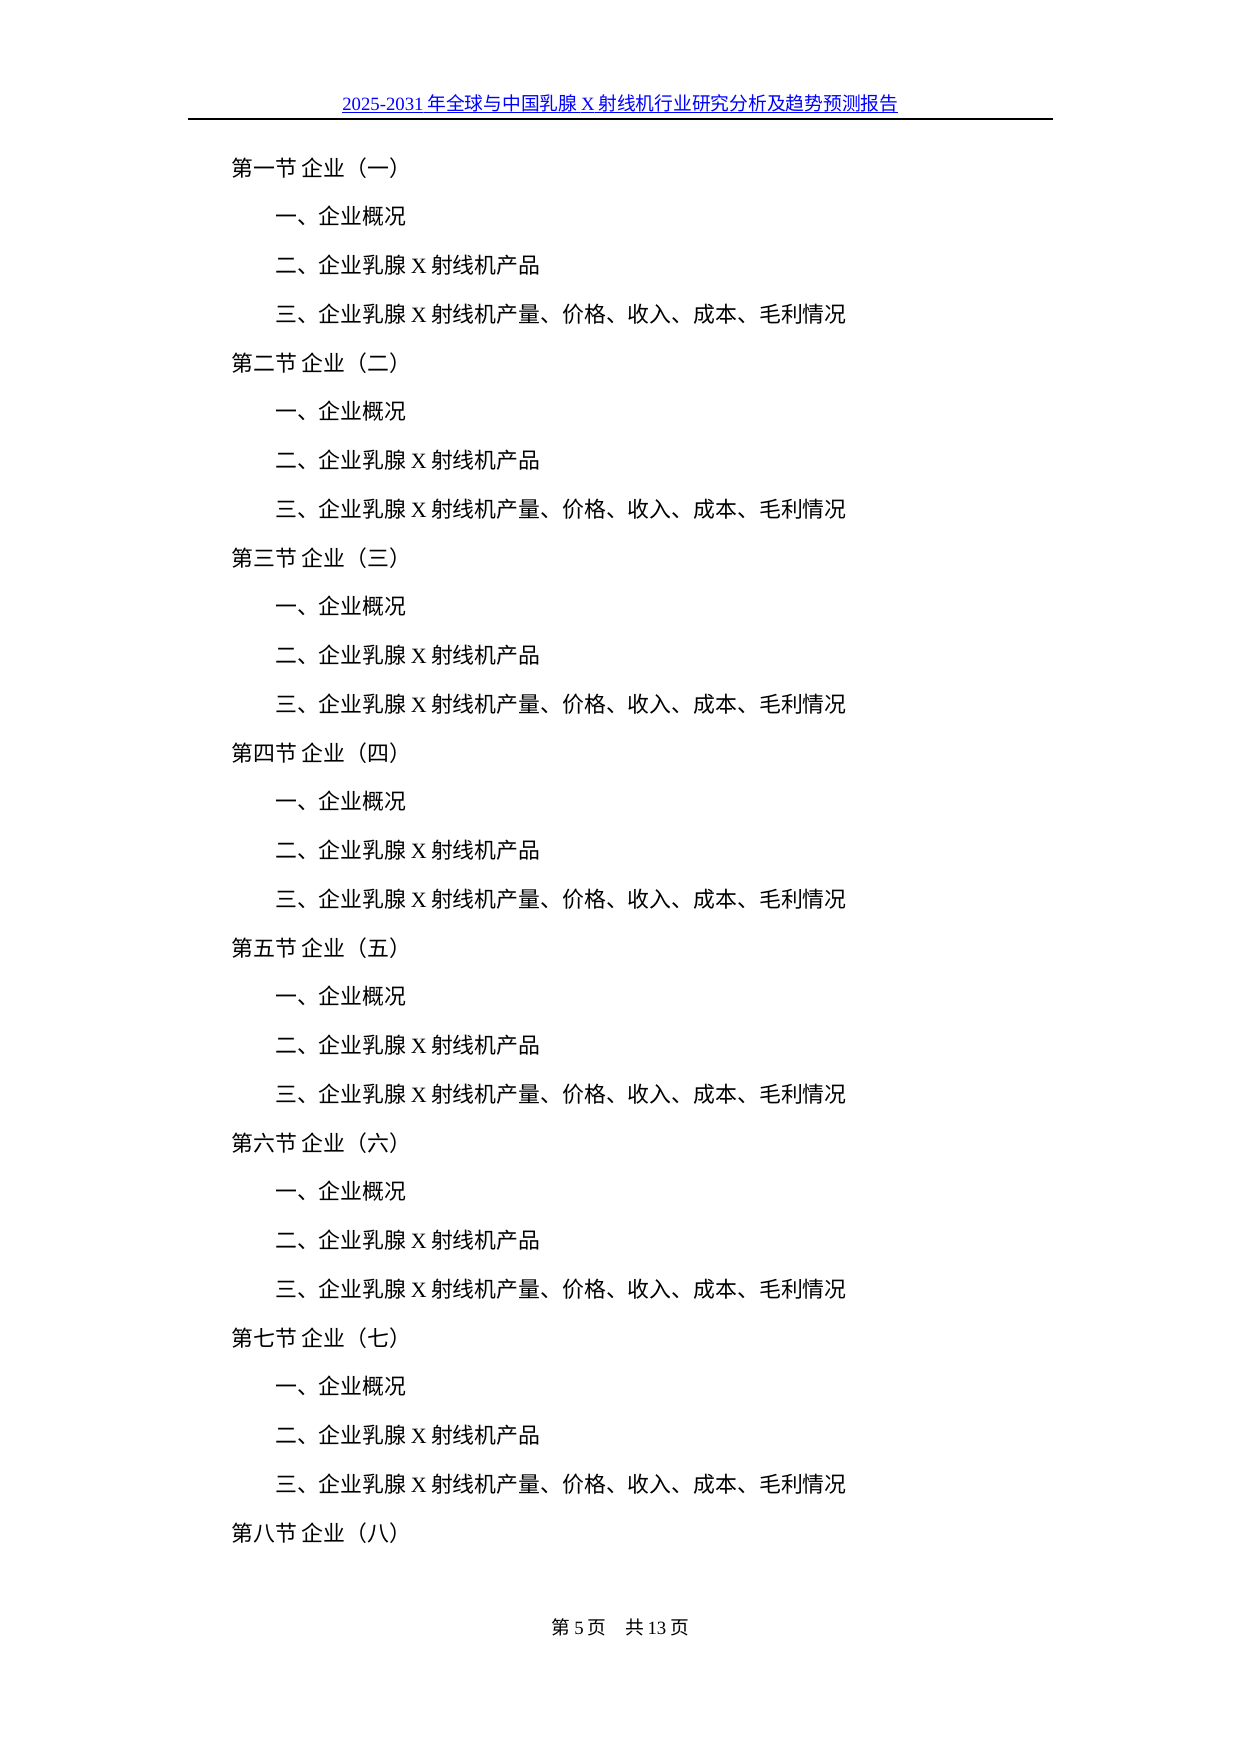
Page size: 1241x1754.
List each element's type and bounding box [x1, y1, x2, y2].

text [187, 150, 1053, 1548]
